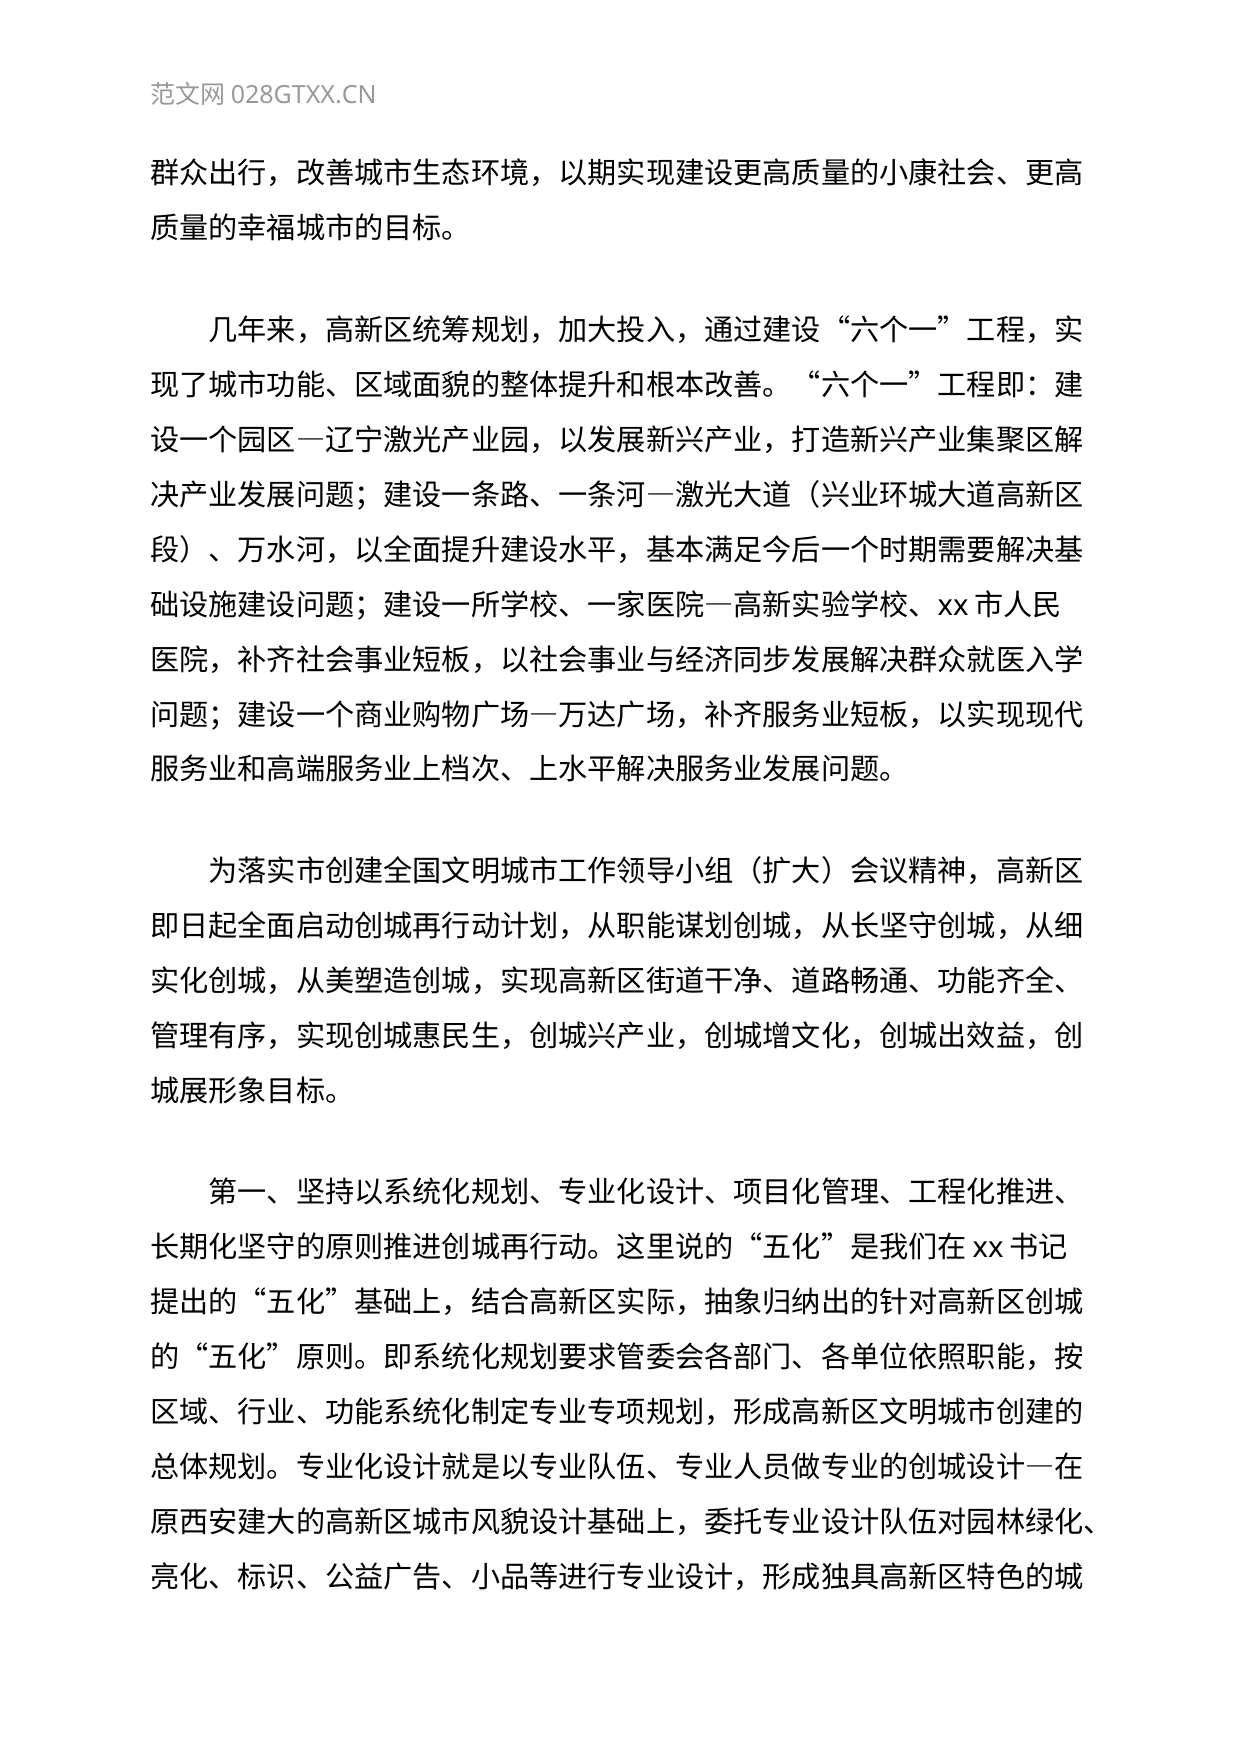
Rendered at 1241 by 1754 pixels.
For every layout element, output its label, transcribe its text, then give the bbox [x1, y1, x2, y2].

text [150, 150, 1090, 247]
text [150, 1169, 1090, 1596]
text 几年来，高新区统筹规划，加大投入，通过建设“六个一”工程，实现了城市功能、区域面貌的整体提升和根本改善。“六个一”工程即：建设一个园区—辽宁激光产业园，以发展新兴产业，打造新兴产业集聚区解决产业发展问题；建设一条路、一条河—激光大道（兴业环城大道高新区段）、万水河，以全面提升建设水平，基本满足今后一个时期需要解决基础设施建设问题；建设一所学校、一家医院—高新实验学校、xx市人民医院，补齐社会事业短板，以社会事业与经济同步发展解决群众就医入学问题；建设一个商业购物广场—万达广场，补齐服务业短板，以实现现代服务业和高端服务业上档次、上水平解决服务业发展问题。 [150, 307, 1090, 788]
text 为落实市创建全国文明城市工作领导小组（扩大）会议精神，高新区即日起全面启动创城再行动计划，从职能谋划创城，从长坚守创城，从细实化创城，从美塑造创城，实现高新区街道干净、道路畅通、功能齐全、管理有序，实现创城惠民生，创城兴产业，创城增文化，创城出效益，创城展形象目标。 [150, 848, 1090, 1109]
